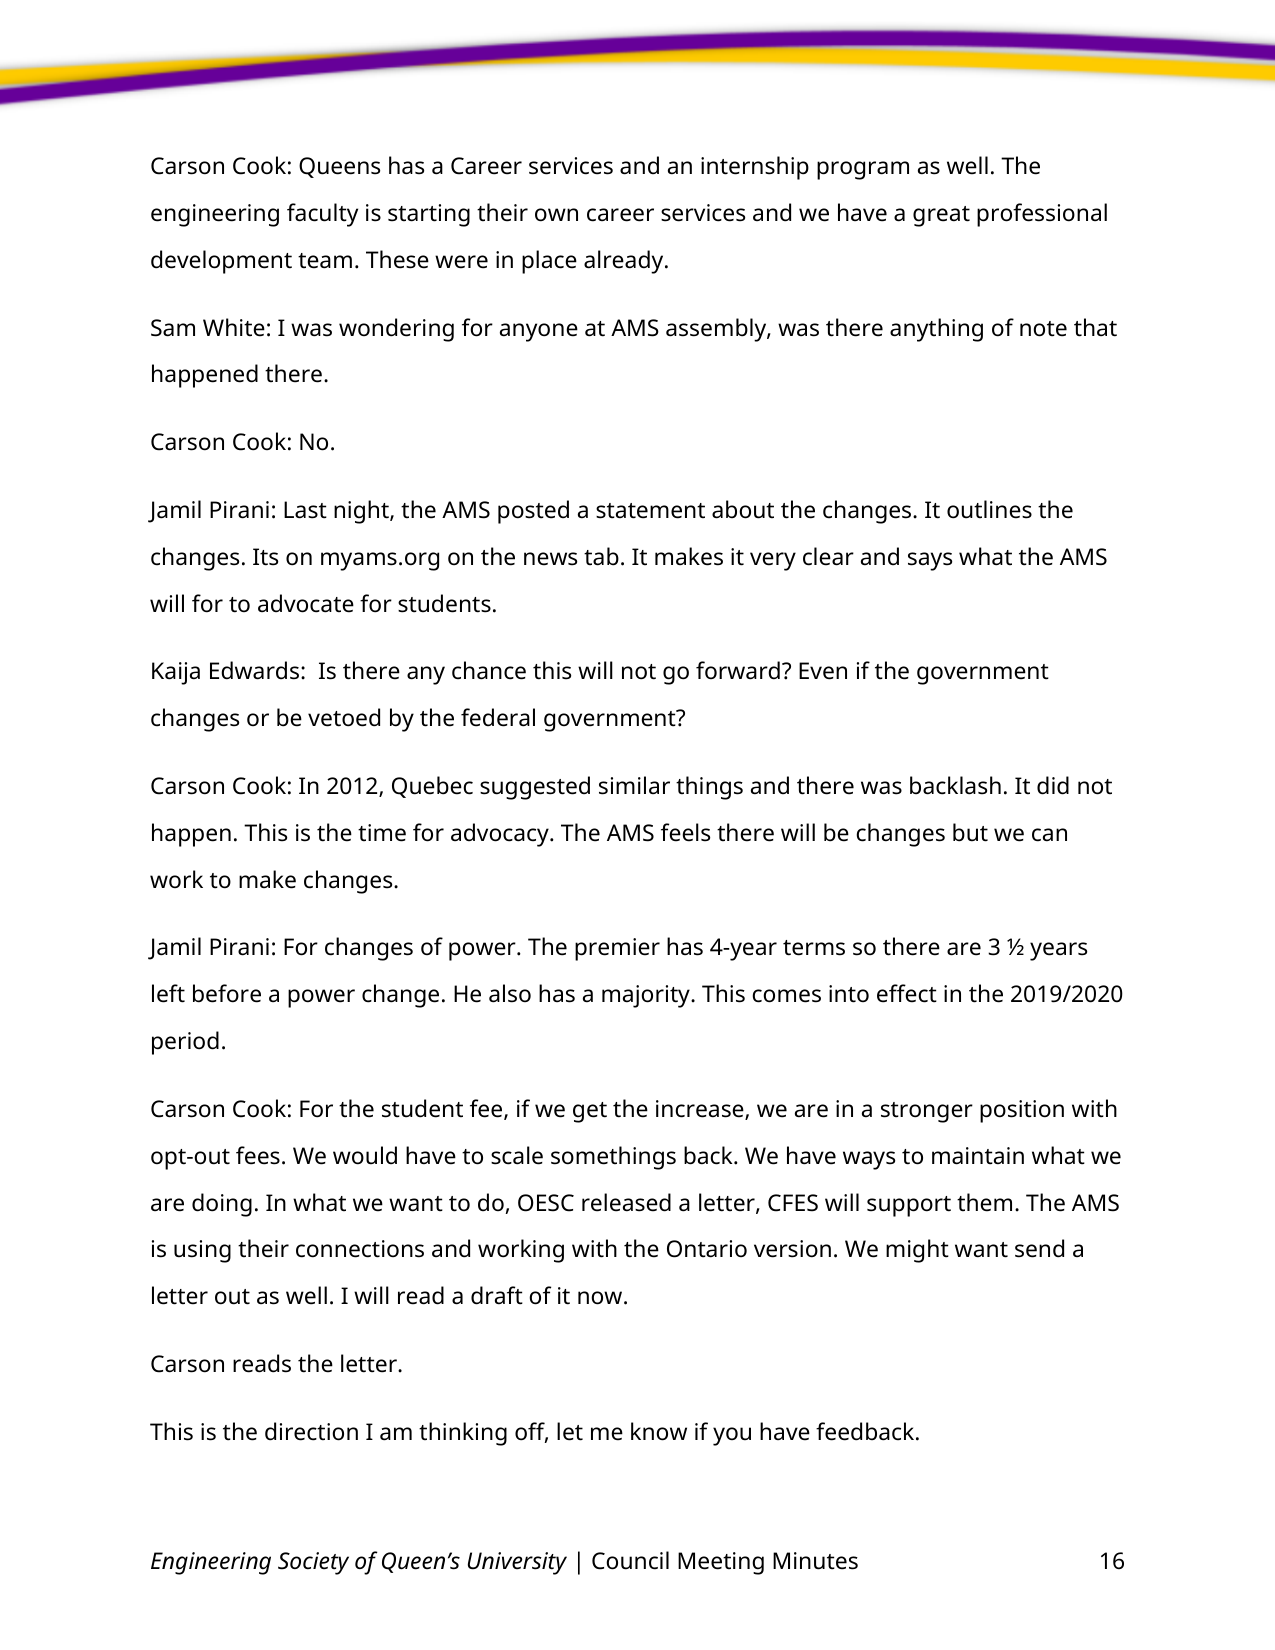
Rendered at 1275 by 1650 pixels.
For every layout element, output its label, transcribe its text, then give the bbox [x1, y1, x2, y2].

text Carson reads the letter. [150, 1348, 1125, 1379]
text This is the direction I am thinking off, let me know if you have feedback. [150, 1416, 1125, 1447]
text Carson Cook: In 2012, Quebec suggested similar things and there was backlash. It did not happen. This is the time for advocacy. The AMS feels there will be changes but we can work to make changes. [150, 770, 1125, 895]
text Kaija Edwards: Is there any chance this will not go forward? Even if the government changes or be vetoed by the federal government? [150, 655, 1125, 733]
text Jamil Pirani: Last night, the AMS posted a statement about the changes. It outlines the changes. Its on myams.org on the news tab. It makes it very clear and says what the AMS will for to advocate for students. [150, 494, 1125, 619]
text Sam White: I was wondering for anyone at AMS assembly, was there anything of note that happened there. [150, 311, 1125, 389]
picture [0, 21, 1275, 114]
text Jamil Pirani: For changes of power. The premier has 4-year terms so there are 3 ½ years left before a power change. He also has a majority. This comes into effect in the 2019/2020 period. [150, 931, 1125, 1056]
text Carson Cook: Queens has a Career services and an internship program as well. The engineering faculty is starting their own career services and we have a great professional development team. These were in place already. [150, 150, 1125, 275]
text Carson Cook: No. [150, 426, 1125, 457]
text Carson Cook: For the student fee, if we get the increase, we are in a stronger position with opt-out fees. We would have to scale somethings back. We have ways to maintain what we are doing. In what we want to do, OESC released a letter, CFES will support them. The AMS is using their connections and working with the Ontario version. We might want send a letter out as well. I will read a draft of it now. [150, 1093, 1125, 1311]
